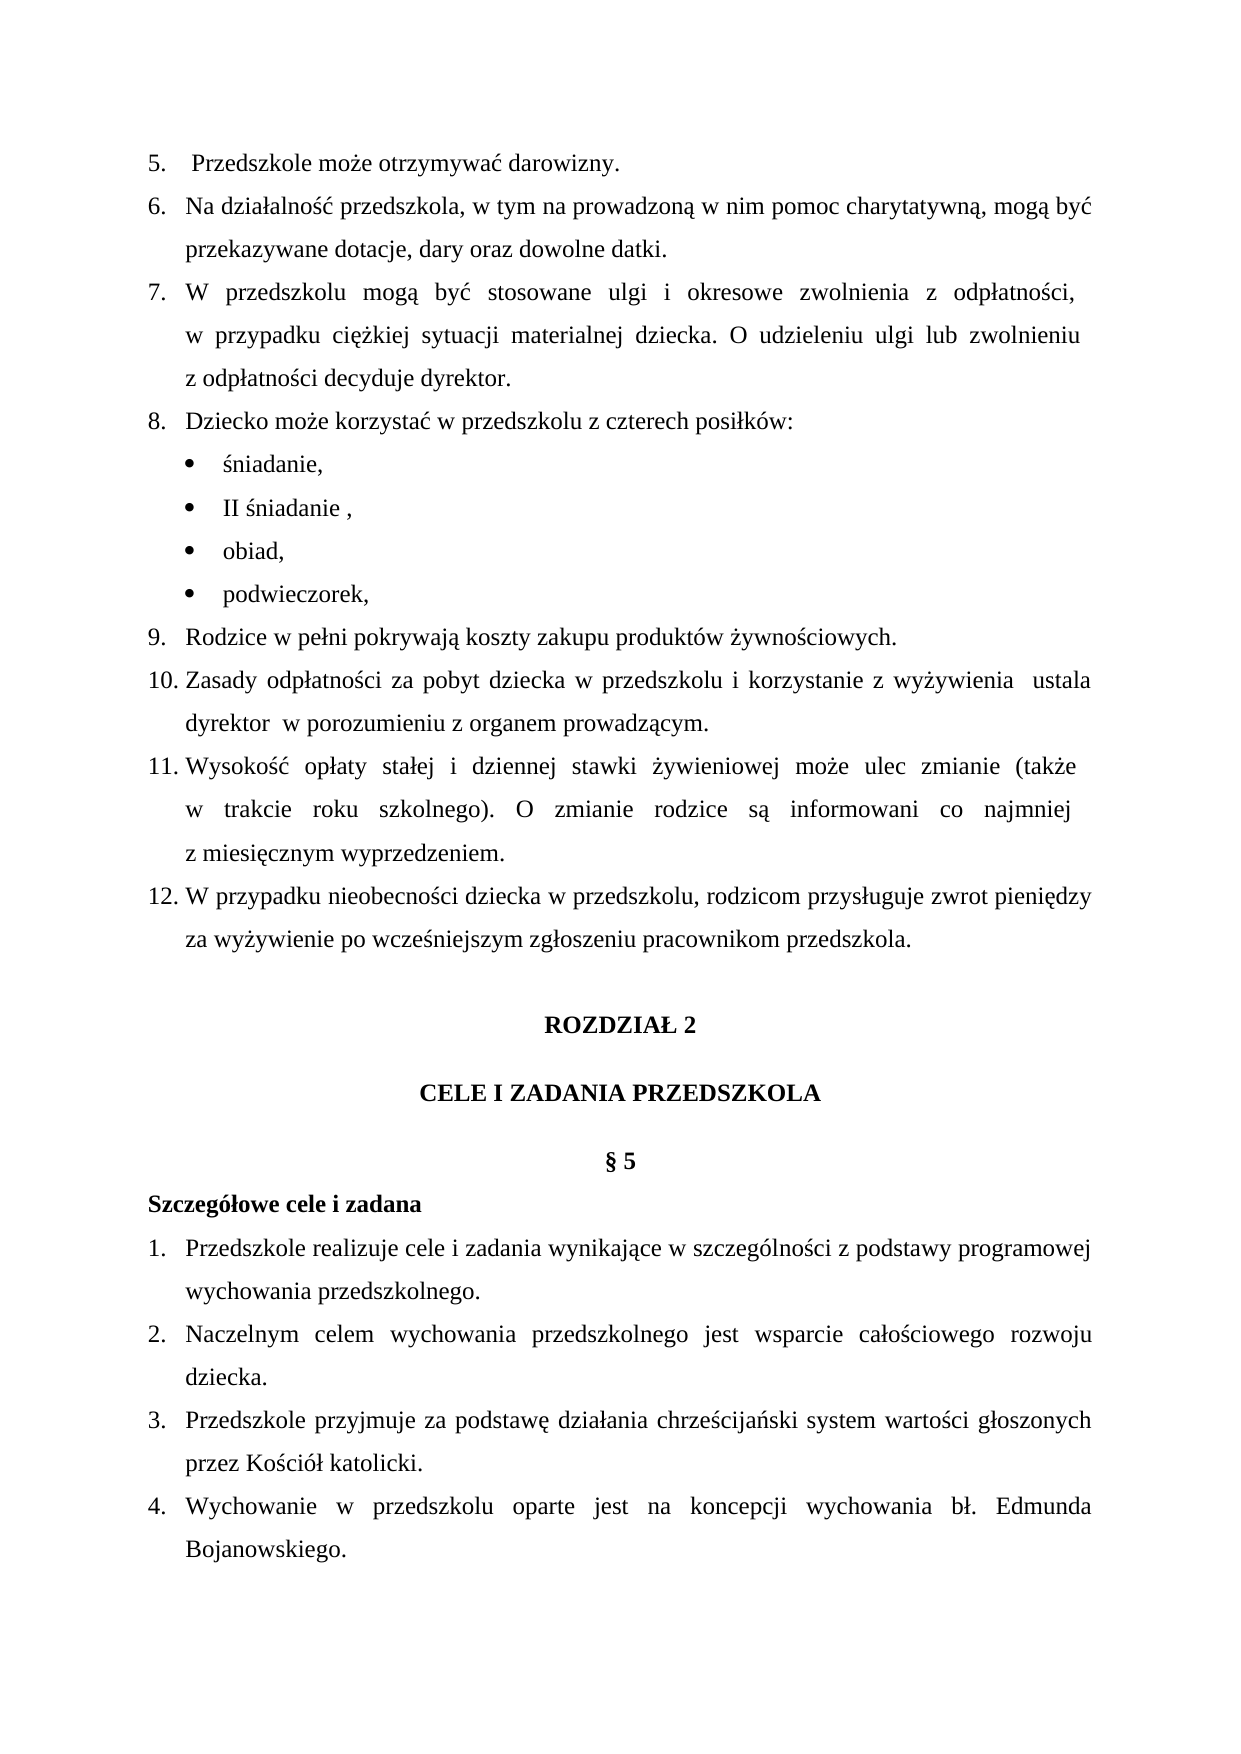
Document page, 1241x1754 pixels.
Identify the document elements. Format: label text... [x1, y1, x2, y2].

list Na działalność przedszkola, w tym na prowadzoną w nim pomoc charytatywną, mogą być przekazywane dotacje, dary oraz dowolne datki. [148, 191, 1093, 263]
list śniadanie, [185, 449, 1093, 478]
list Przedszkole może otrzymywać darowizny. [148, 148, 1093, 176]
text Szczegółowe cele i zadana [148, 1189, 1093, 1218]
list Naczelnym celem wychowania przedszkolnego jest wsparcie całościowego rozwoju dziecka. [148, 1319, 1093, 1391]
list Dziecko może korzystać w przedszkolu z czterech posiłków: [148, 406, 1093, 435]
text CELE I ZADANIA PRZEDSZKOLA [148, 1078, 1093, 1107]
text § 5 [148, 1146, 1093, 1175]
list Wychowanie w przedszkolu oparte jest na koncepcji wychowania bł. Edmunda Bojanowskiego. [148, 1491, 1093, 1563]
list obiad, [185, 536, 1093, 564]
list W przedszkolu mogą być stosowane ulgi i okresowe zwolnienia z odpłatności, w przypadku ciężkiej sytuacji materialnej dziecka. O udzieleniu ulgi lub zwolnieniu z odpłatności decyduje dyrektor. [148, 277, 1093, 392]
list Przedszkole realizuje cele i zadania wynikające w szczególności z podstawy programowej wychowania przedszkolnego. [148, 1233, 1093, 1304]
list podwieczorek, [185, 579, 1093, 608]
list II śniadanie , [185, 493, 1093, 521]
list W przypadku nieobecności dziecka w przedszkolu, rodzicom przysługuje zwrot pieniędzy za wyżywienie po wcześniejszym zgłoszeniu pracownikom przedszkola. [148, 881, 1093, 953]
list Rodzice w pełni pokrywają koszty zakupu produktów żywnościowych. [148, 622, 1093, 651]
list Przedszkole przyjmuje za podstawę działania chrześcijański system wartości głoszonych przez Kościół katolicki. [148, 1405, 1093, 1477]
list Zasady odpłatności za pobyt dziecka w przedszkolu i korzystanie z wyżywienia ustala dyrektor w porozumieniu z organem prowadzącym. [148, 665, 1093, 737]
text ROZDZIAŁ 2 [148, 1010, 1093, 1039]
list Wysokość opłaty stałej i dziennej stawki żywieniowej może ulec zmianie (także w trakcie roku szkolnego). O zmianie rodzice są informowani co najmniej z miesięcznym wyprzedzeniem. [148, 751, 1093, 866]
